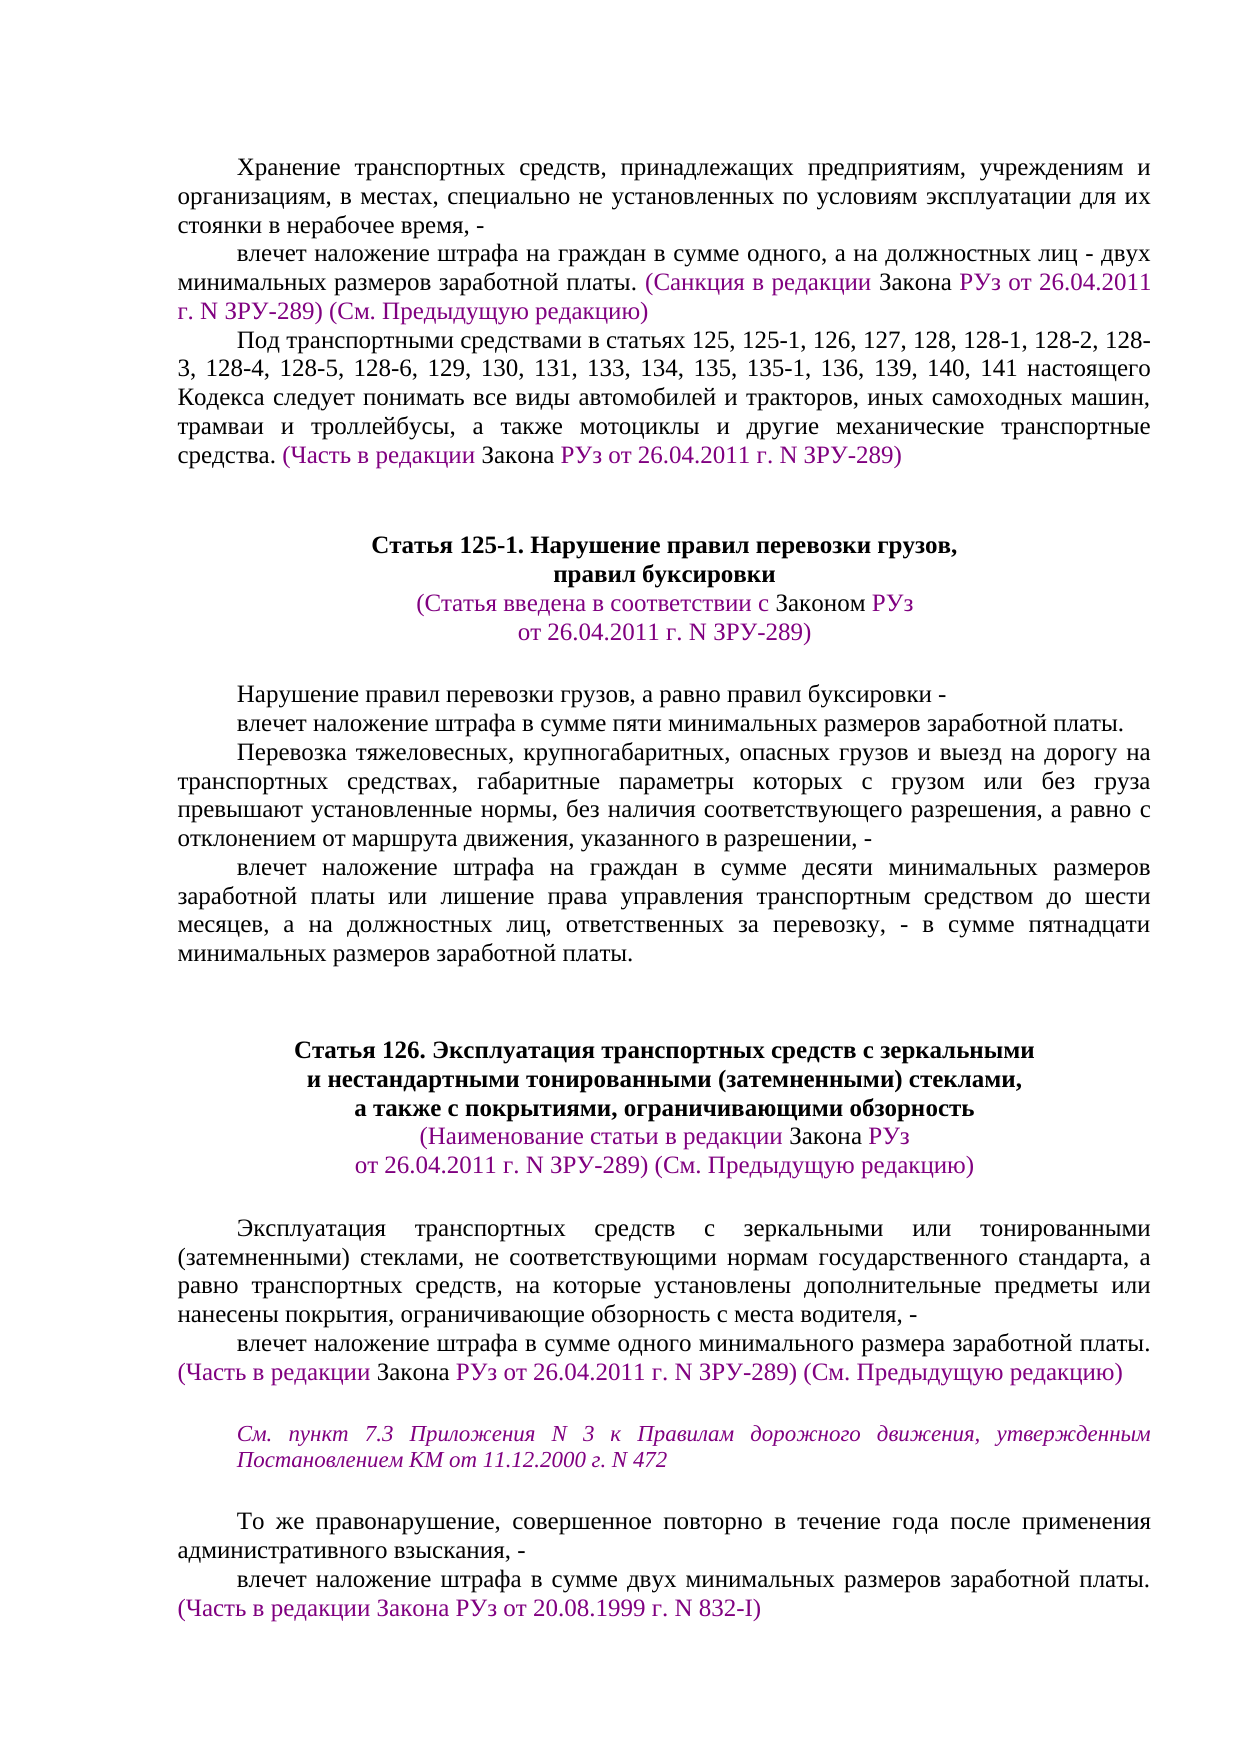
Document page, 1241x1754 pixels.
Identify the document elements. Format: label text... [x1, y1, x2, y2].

text (Статья введена в соответствии с Законом РУз [177, 588, 1152, 617]
text от 26.04.2011 г. N ЗРУ-289) [177, 617, 1152, 646]
text влечет наложение штрафа в сумме двух минимальных размеров заработной платы. (Часть в редакции Закона РУз от 20.08.1999 г. N 832-I) [177, 1564, 1152, 1621]
text от 26.04.2011 г. N ЗРУ-289) (См. Предыдущую редакцию) [177, 1150, 1152, 1179]
text Хранение транспортных средств, принадлежащих предприятиям, учреждениям и организациям, в местах, специально не установленных по условиям эксплуатации для их стоянки в нерабочее время, - [177, 152, 1152, 238]
text Нарушение правил перевозки грузов, а равно правил буксировки - [177, 679, 1152, 708]
text и нестандартными тонированными (затемненными) стеклами, [177, 1064, 1152, 1093]
text Под транспортными средствами в статьях 125, 125-1, 126, 127, 128, 128-1, 128-2, 128-3, 128-4, 128-5, 128-6, 129, 130, 131, 133, 134, 135, 135-1, 136, 139, 140, 141 настоящего Кодекса следует понимать все виды автомобилей и тракторов, иных самоходных машин, трамваи и троллейбусы, а также мотоциклы и другие механические транспортные средства. (Часть в редакции Закона РУз от 26.04.2011 г. N ЗРУ-289) [177, 325, 1152, 468]
text (Наименование статьи в редакции Закона РУз [177, 1121, 1152, 1150]
text влечет наложение штрафа в сумме одного минимального размера заработной платы. (Часть в редакции Закона РУз от 26.04.2011 г. N ЗРУ-289) (См. Предыдущую редакцию) [177, 1328, 1152, 1386]
text См. пункт 7.3 Приложения N 3 к Правилам дорожного движения, утвержденным Постановлением КМ от 11.12.2000 г. N 472 [237, 1419, 1152, 1472]
text влечет наложение штрафа в сумме пяти минимальных размеров заработной платы. [177, 708, 1152, 737]
text Статья 125-1. Нарушение правил перевозки грузов, [177, 531, 1152, 559]
text влечет наложение штрафа на граждан в сумме десяти минимальных размеров заработной платы или лишение права управления транспортным средством до шести месяцев, а на должностных лиц, ответственных за перевозку, - в сумме пятнадцати минимальных размеров заработной платы. [177, 852, 1152, 967]
text Эксплуатация транспортных средств с зеркальными или тонированными (затемненными) стеклами, не соответствующими нормам государственного стандарта, а равно транспортных средств, на которые установлены дополнительные предметы или нанесены покрытия, ограничивающие обзорность с места водителя, - [177, 1213, 1152, 1328]
text Перевозка тяжеловесных, крупногабаритных, опасных грузов и выезд на дорогу на транспортных средствах, габаритные параметры которых с грузом или без груза превышают установленные нормы, без наличия соответствующего разрешения, а равно с отклонением от маршрута движения, указанного в разрешении, - [177, 737, 1152, 852]
text То же правонарушение, совершенное повторно в течение года после применения административного взыскания, - [177, 1506, 1152, 1564]
text правил буксировки [177, 559, 1152, 588]
text Статья 126. Эксплуатация транспортных средств с зеркальными [177, 1035, 1152, 1064]
text а также с покрытиями, ограничивающими обзорность [177, 1093, 1152, 1121]
text влечет наложение штрафа на граждан в сумме одного, а на должностных лиц - двух минимальных размеров заработной платы. (Санкция в редакции Закона РУз от 26.04.2011 г. N ЗРУ-289) (См. Предыдущую редакцию) [177, 238, 1152, 325]
